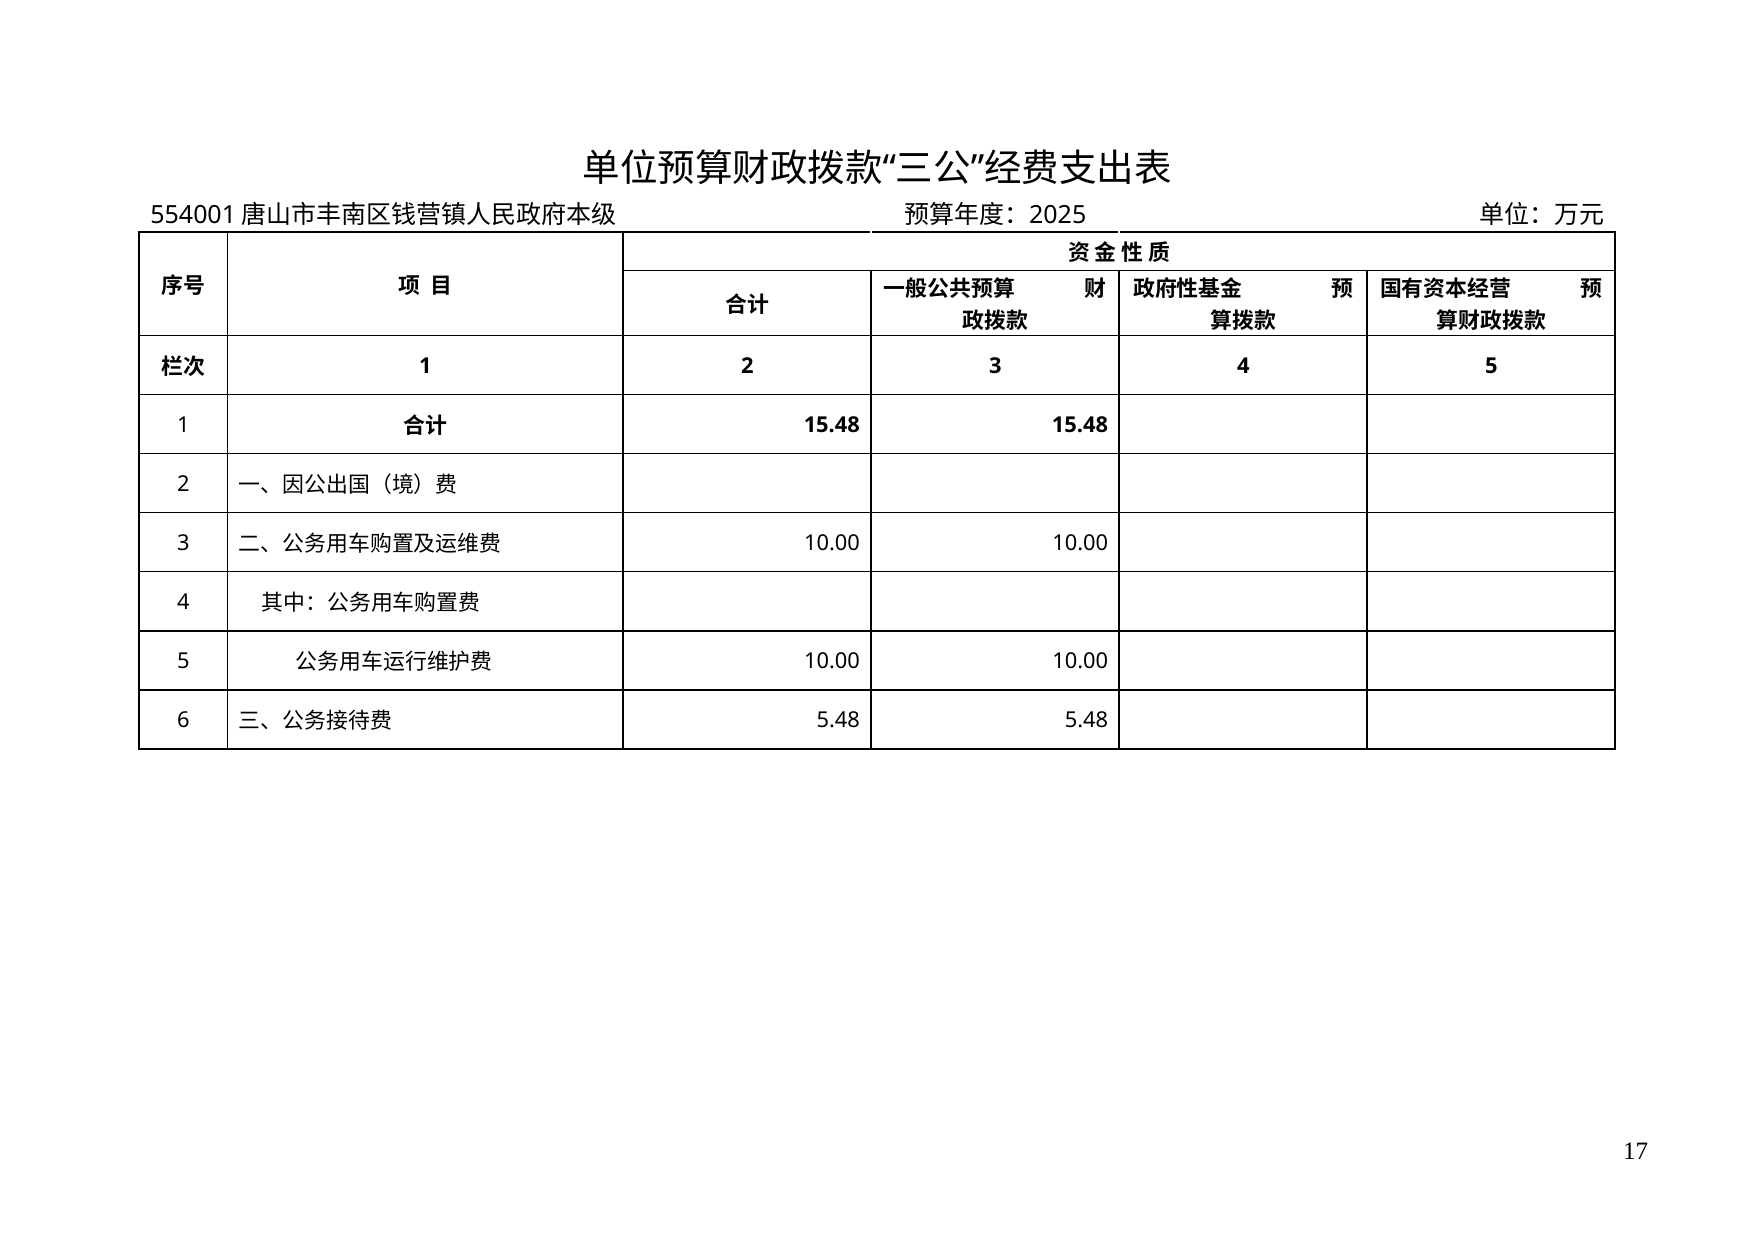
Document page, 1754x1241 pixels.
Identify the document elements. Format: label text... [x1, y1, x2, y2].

table_cell [1120, 395, 1366, 453]
table_cell 10.00 [624, 513, 870, 571]
table_cell 政府性基金 预算拨款 [1120, 271, 1366, 334]
text 单位预算财政拨款“三公”经费支出表 [106, 142, 1648, 193]
table_cell 国有资本经营 预算财政拨款 [1368, 271, 1614, 334]
table_cell 其中：公务用车购置费 [228, 572, 622, 630]
table_cell [1368, 572, 1614, 630]
table_cell 15.48 [872, 395, 1118, 453]
table_cell 资 金 性 质 [624, 233, 1614, 270]
table_cell [1368, 395, 1614, 453]
table_cell 3 [872, 336, 1118, 394]
table_cell 一般公共预算 财政拨款 [872, 271, 1118, 334]
table_header 预算年度：2025 [872, 195, 1118, 231]
table_cell 公务用车运行维护费 [228, 632, 622, 689]
table_cell [1120, 454, 1366, 512]
table_cell 4 [140, 572, 227, 630]
table_cell 合计 [624, 271, 870, 334]
table_cell 10.00 [872, 632, 1118, 689]
table_cell 合计 [228, 395, 622, 453]
table_header 554001唐山市丰南区钱营镇人民政府本级 [140, 195, 870, 231]
table_cell [1120, 691, 1366, 748]
table_cell 5 [140, 632, 227, 689]
table_cell 二、公务用车购置及运维费 [228, 513, 622, 571]
table_cell 2 [624, 336, 870, 394]
table_cell 6 [140, 691, 227, 748]
table_cell 5 [1368, 336, 1614, 394]
table_cell 10.00 [624, 632, 870, 689]
table_cell [624, 572, 870, 630]
table_cell 10.00 [872, 513, 1118, 571]
table_cell 1 [228, 336, 622, 394]
table_cell [1368, 513, 1614, 571]
table_cell [872, 454, 1118, 512]
table_cell 15.48 [624, 395, 870, 453]
table_cell [1120, 572, 1366, 630]
table_cell [1120, 632, 1366, 689]
table_cell [1120, 513, 1366, 571]
table_cell 三、公务接待费 [228, 691, 622, 748]
table_cell 一、因公出国（境）费 [228, 454, 622, 512]
table_header 单位：万元 [1120, 195, 1614, 231]
table_cell 1 [140, 395, 227, 453]
table_cell 5.48 [872, 691, 1118, 748]
table_cell [1368, 691, 1614, 748]
table_cell 3 [140, 513, 227, 571]
table_cell 序号 [140, 233, 227, 334]
table_cell 2 [140, 454, 227, 512]
table_cell [872, 572, 1118, 630]
table_cell 4 [1120, 336, 1366, 394]
table_cell [624, 454, 870, 512]
table_cell [1368, 632, 1614, 689]
table_cell 5.48 [624, 691, 870, 748]
table_cell 项 目 [228, 233, 622, 334]
table_cell [1368, 454, 1614, 512]
table_cell 栏次 [140, 336, 227, 394]
